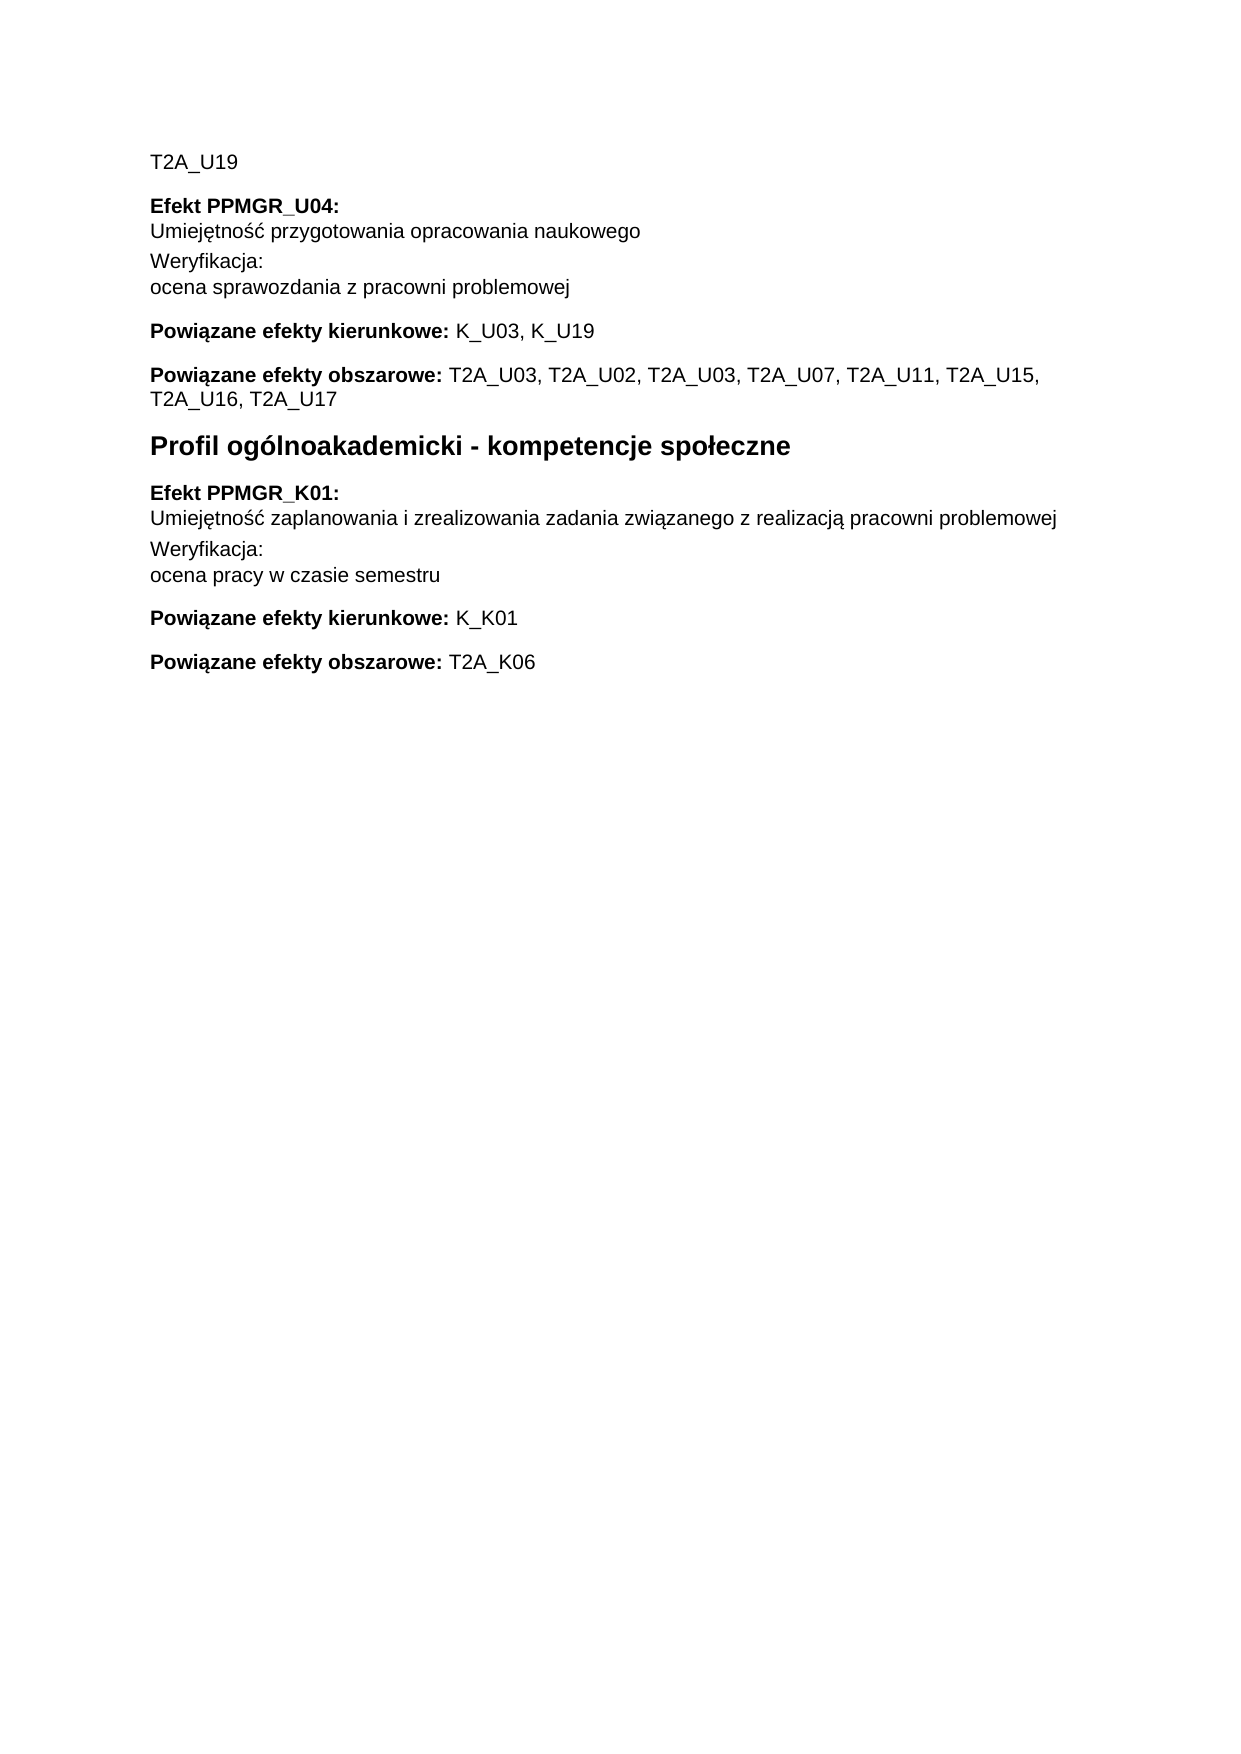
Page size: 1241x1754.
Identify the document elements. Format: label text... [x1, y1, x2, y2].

text Powiązane efekty obszarowe: T2A_K06 [150, 650, 1090, 674]
text ocena pracy w czasie semestru [150, 562, 1090, 586]
text Umiejętność zaplanowania i zrealizowania zadania związanego z realizacją pracowni problemowej [150, 506, 1090, 530]
text Weryfikacja: [150, 249, 1090, 273]
text ocena sprawozdania z pracowni problemowej [150, 275, 1090, 299]
text Efekt PPMGR_U04: [150, 194, 1090, 218]
text Powiązane efekty obszarowe: T2A_U03, T2A_U02, T2A_U03, T2A_U07, T2A_U11, T2A_U15, T2A_U16, T2A_U17 [150, 362, 1090, 410]
text Umiejętność przygotowania opracowania naukowego [150, 219, 1090, 243]
text Powiązane efekty kierunkowe: K_K01 [150, 606, 1090, 630]
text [150, 150, 1090, 174]
text Powiązane efekty kierunkowe: K_U03, K_U19 [150, 319, 1090, 343]
text Efekt PPMGR_K01: [150, 481, 1090, 505]
subtitle Profil ogólnoakademicki - kompetencje społeczne [150, 430, 1090, 461]
text Weryfikacja: [150, 536, 1090, 560]
